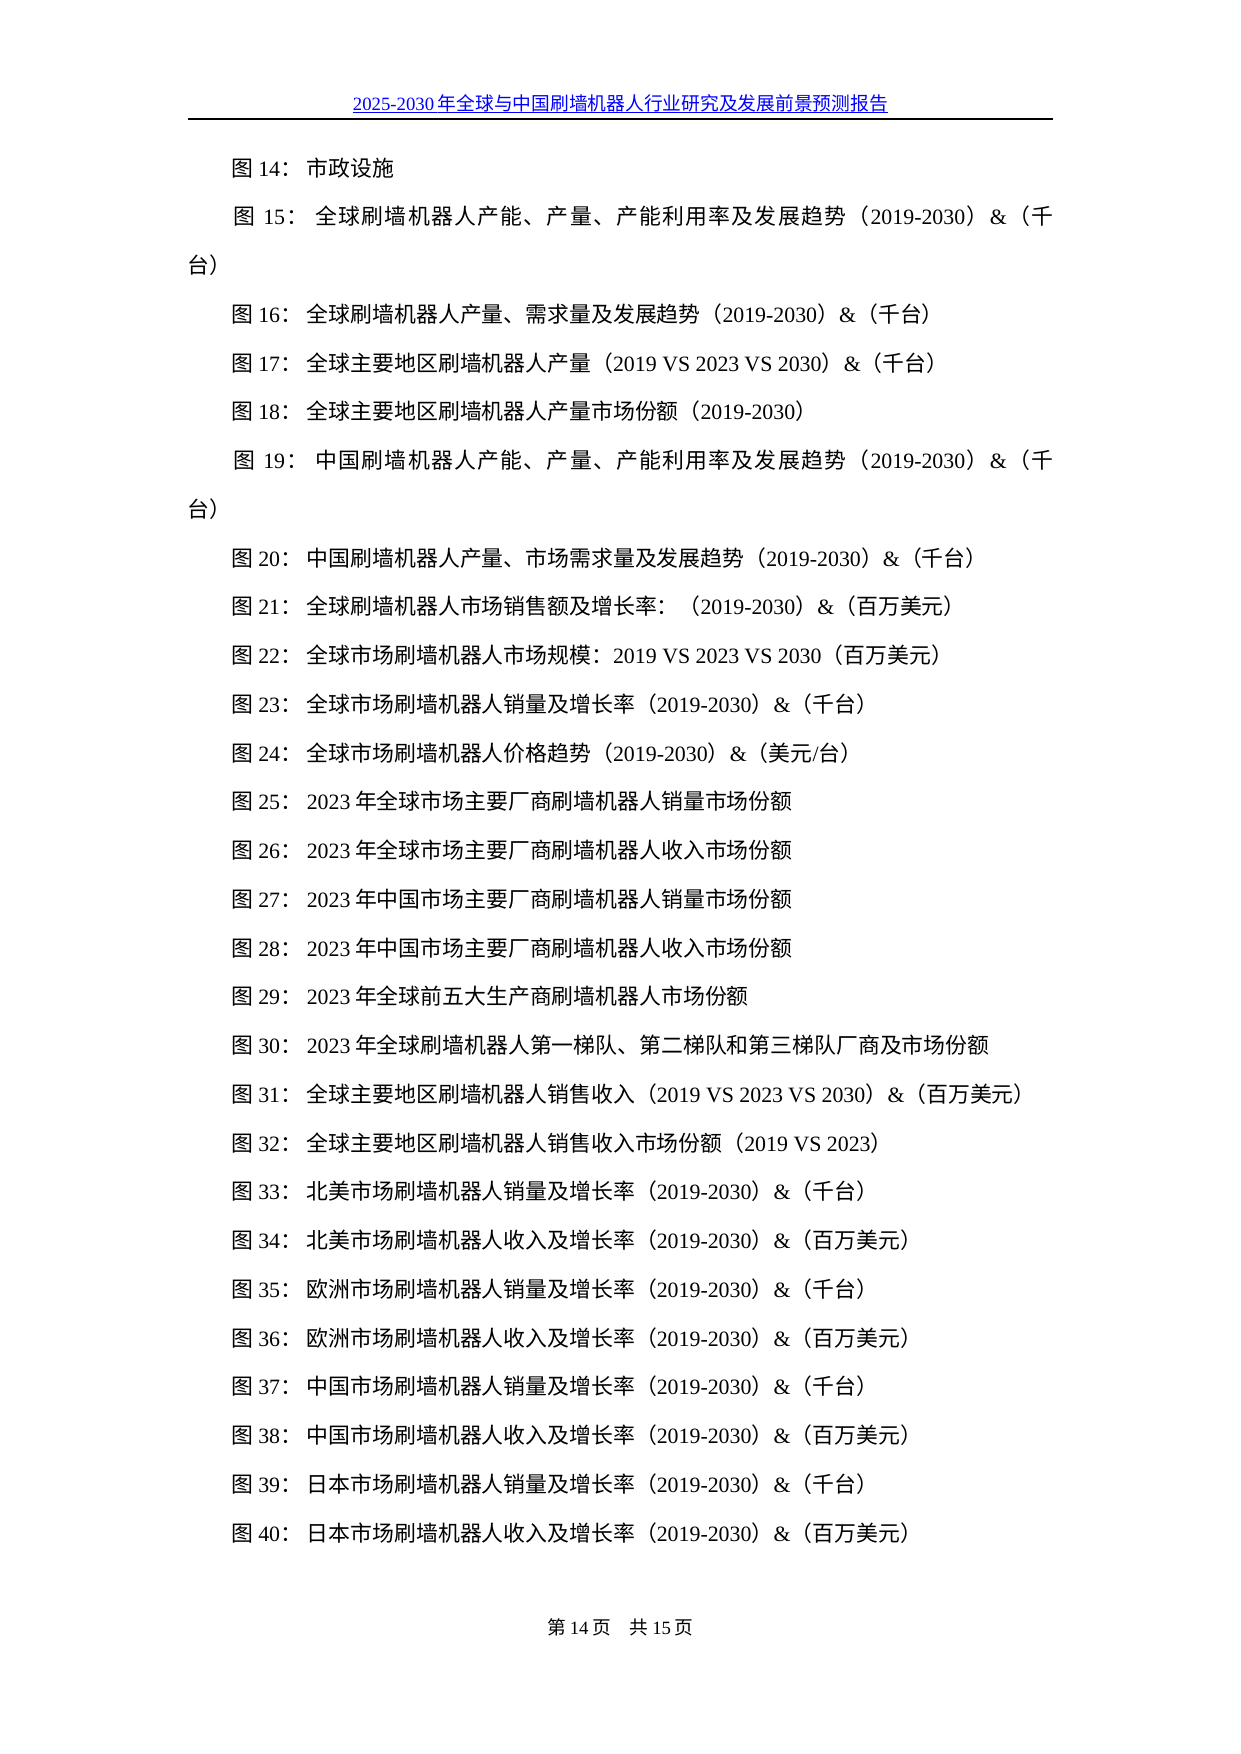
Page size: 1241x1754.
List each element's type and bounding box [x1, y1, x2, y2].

text [187, 150, 1053, 1548]
